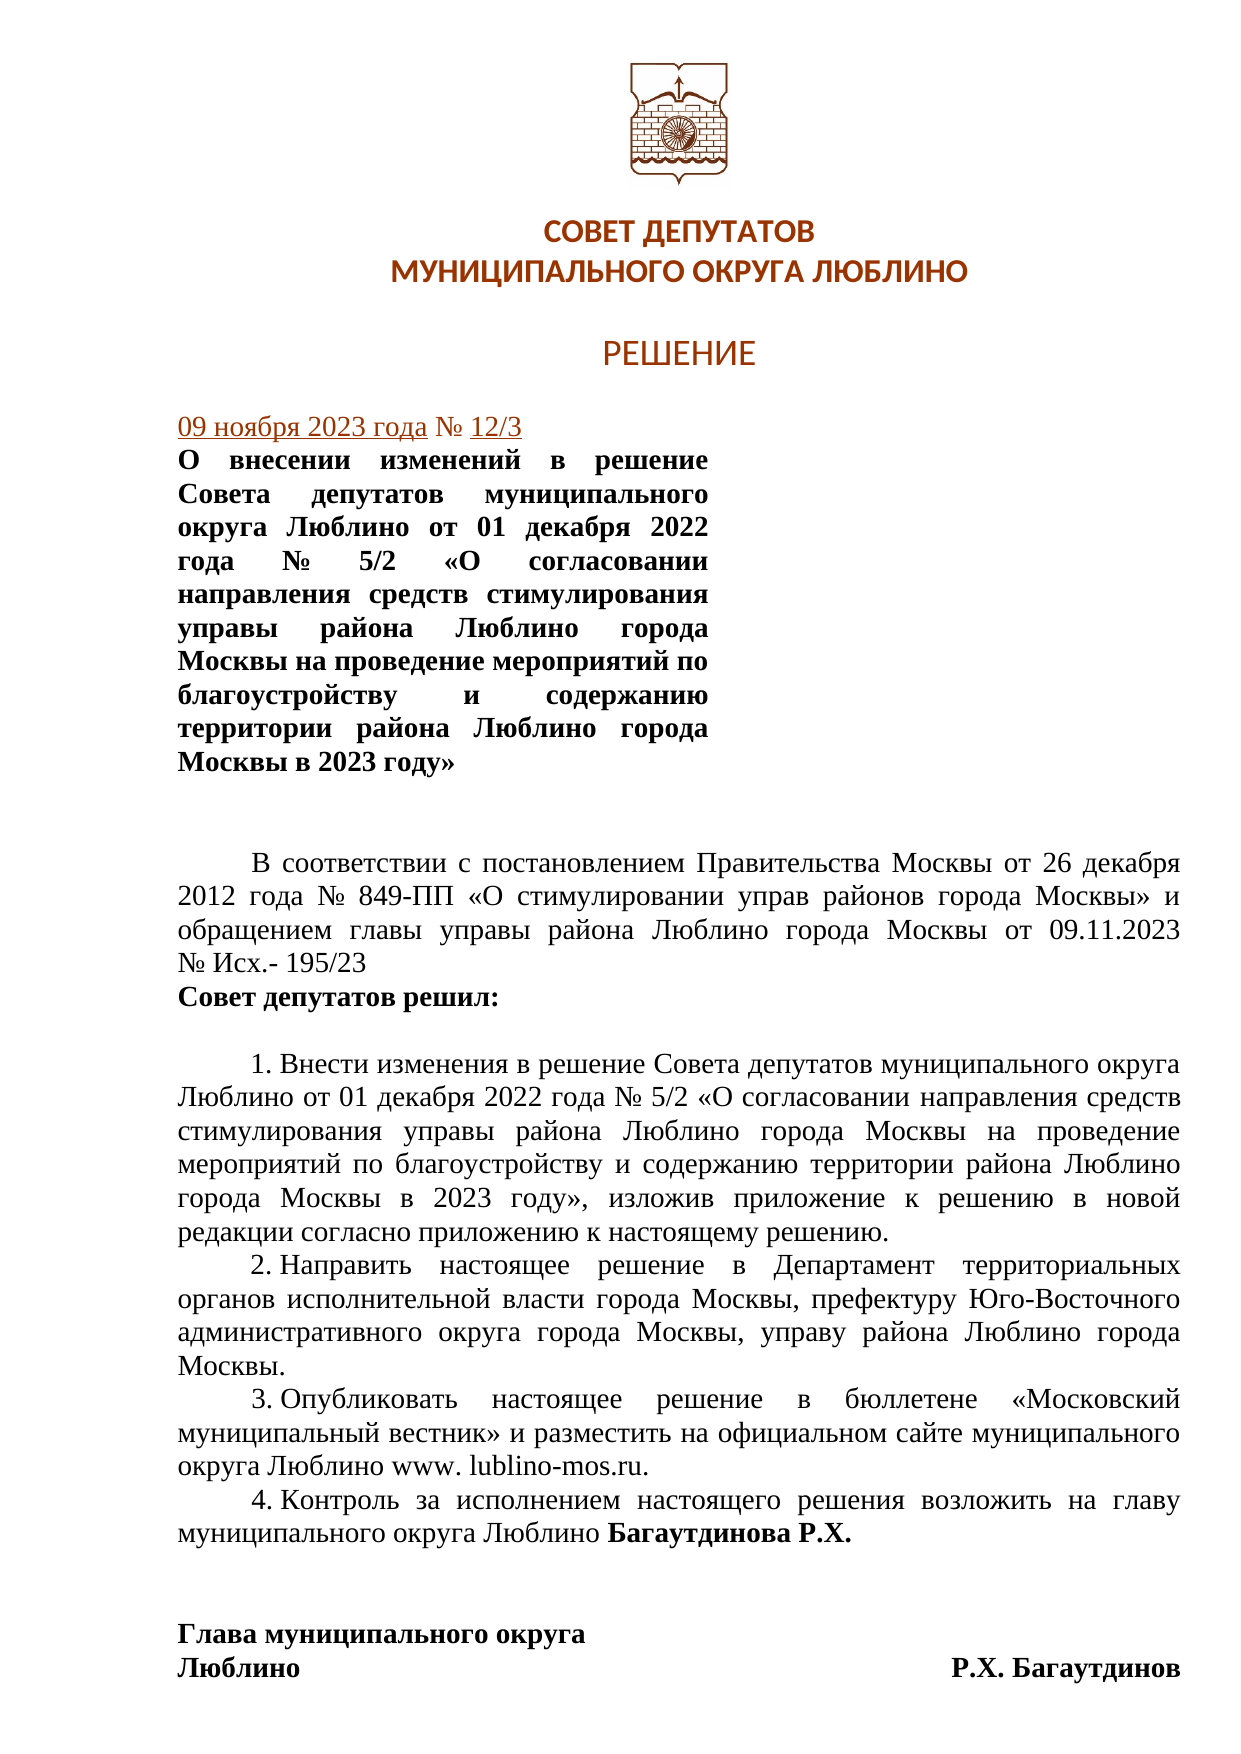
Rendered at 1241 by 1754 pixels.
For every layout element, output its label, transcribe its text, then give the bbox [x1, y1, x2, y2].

text 09 ноября 2023 года № 12/3 [177, 409, 1181, 442]
text Глава муниципального округа [177, 1616, 1181, 1650]
text О внесении изменений в решение Совета депутатов муниципального округа Люблино от 01 декабря 2022 года № 5/2 «О согласовании направления средств стимулирования управы района Люблино города Москвы на проведение мероприятий по благоустройству и содержанию территории района Люблино города Москвы в 2023 году» [177, 442, 709, 778]
text Совет депутатов решил: [177, 979, 1181, 1012]
text В соответствии с постановлением Правительства Москвы от 26 декабря 2012 года № 849-ПП «О стимулировании управ районов города Москвы» и обращением главы управы района Люблино города Москвы от 09.11.2023 № Исх.- 195/23 [177, 845, 1181, 979]
text 3. Опубликовать настоящее решение в бюллетене «Московский муниципальный вестник» и разместить на официальном сайте муниципального округа Люблино www. lublino-mos.ru. [177, 1381, 1181, 1482]
text 4. Контроль за исполнением настоящего решения возложить на главу муниципального округа Люблино Багаутдинова Р.Х. [177, 1482, 1181, 1549]
text 2. Направить настоящее решение в Департамент территориальных органов исполнительной власти города Москвы, префектуру Юго-Восточного административного округа города Москвы, управу района Люблино города Москвы. [177, 1247, 1181, 1381]
text СОВЕТ ДЕПУТАТОВ [177, 209, 1181, 250]
text МУНИЦИПАЛЬНОГО ОКРУГА ЛЮБЛИНО [177, 250, 1181, 291]
picture [626, 59, 732, 190]
text РЕШЕНИЕ [177, 329, 1181, 375]
text Люблино Р.Х. Багаутдинов [177, 1650, 1181, 1683]
text 1. Внести изменения в решение Совета депутатов муниципального округа Люблино от 01 декабря 2022 года № 5/2 «О согласовании направления средств стимулирования управы района Люблино города Москвы на проведение мероприятий по благоустройству и содержанию территории района Люблино города Москвы в 2023 году», изложив приложение к решению в новой редакции согласно приложению к настоящему решению. [177, 1046, 1181, 1247]
